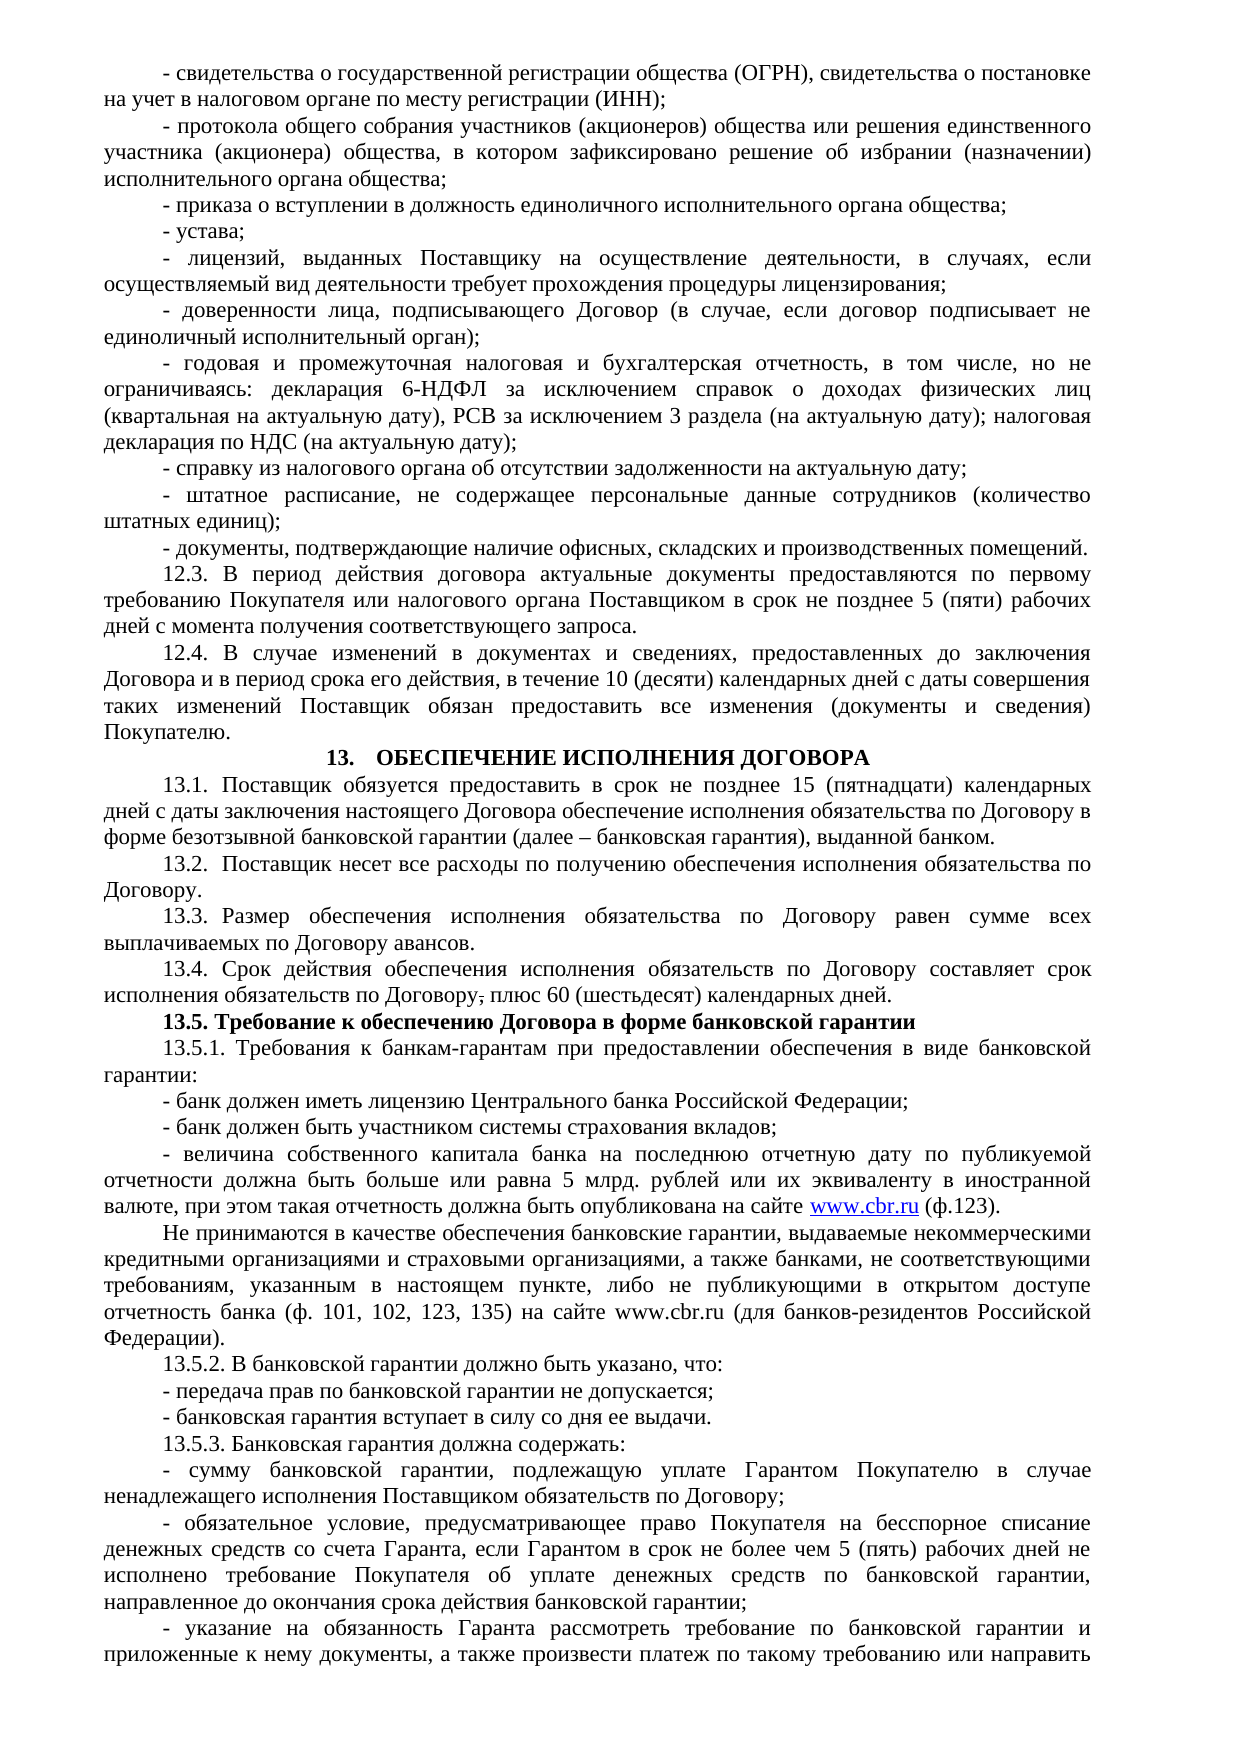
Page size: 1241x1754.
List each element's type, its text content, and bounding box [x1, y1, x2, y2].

text - свидетельства о государственной регистрации общества (ОГРН), свидетельства о постановке на учет в налоговом органе по месту регистрации (ИНН); [103, 59, 1093, 112]
list Размер обеспечения исполнения обязательства по Договору равен сумме всех выплачиваемых по Договору авансов. [103, 902, 1093, 955]
list - величина собственного капитала банка на последнюю отчетную дату по публикуемой отчетности должна быть больше или равна 5 млрд. рублей или их эквиваленту в иностранной валюте, при этом такая отчетность должна быть опубликована на сайте www.cbr.ru (ф.123). [103, 1140, 1093, 1219]
text - протокола общего собрания участников (акционеров) общества или решения единственного участника (акционера) общества, в котором зафиксировано решение об избрании (назначении) исполнительного органа общества; [103, 112, 1093, 191]
text - годовая и промежуточная налоговая и бухгалтерская отчетность, в том числе, но не ограничиваясь: декларация 6-НДФЛ за исключением справок о доходах физических лиц (квартальная на актуальную дату), РСВ за исключением 3 раздела (на актуальную дату); налоговая декларация по НДС (на актуальную дату); [103, 349, 1093, 454]
list - обязательное условие, предусматривающее право Покупателя на бесспорное списание денежных средств со счета Гаранта, если Гарантом в срок не более чем 5 (пять) рабочих дней не исполнено требование Покупателя об уплате денежных средств по банковской гарантии, направленное до окончания срока действия банковской гарантии; [103, 1509, 1093, 1614]
text - доверенности лица, подписывающего Договор (в случае, если договор подписывает не единоличный исполнительный орган); [103, 296, 1093, 349]
text 12.4. В случае изменений в документах и сведениях, предоставленных до заключения Договора и в период срока его действия, в течение 10 (десяти) календарных дней с даты совершения таких изменений Поставщик обязан предоставить все изменения (документы и сведения) Покупателю. [103, 639, 1093, 744]
text - лицензий, выданных Поставщику на осуществление деятельности, в случаях, если осуществляемый вид деятельности требует прохождения процедуры лицензирования; [103, 244, 1093, 296]
list Поставщик обязуется предоставить в срок не позднее 15 (пятнадцати) календарных дней с даты заключения настоящего Договора обеспечение исполнения обязательства по Договору в форме безотзывной банковской гарантии (далее – банковская гарантия), выданной банком. [103, 771, 1093, 850]
text - документы, подтверждающие наличие офисных, складских и производственных помещений. [103, 533, 1093, 560]
list ОБЕСПЕЧЕНИЕ ИСПОЛНЕНИЯ ДОГОВОРА [103, 744, 1093, 771]
list 13.5.1. Требования к банкам-гарантам при предоставлении обеспечения в виде банковской гарантии: [103, 1034, 1093, 1087]
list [103, 1614, 1093, 1667]
list Срок действия обеспечения исполнения обязательств по Договору составляет срок исполнения обязательств по Договору, плюс 60 (шестьдесят) календарных дней. [103, 955, 1093, 1008]
text - приказа о вступлении в должность единоличного исполнительного органа общества; [103, 191, 1093, 217]
list - сумму банковской гарантии, подлежащую уплате Гарантом Покупателю в случае ненадлежащего исполнения Поставщиком обязательств по Договору; [103, 1456, 1093, 1509]
list Не принимаются в качестве обеспечения банковские гарантии, выдаваемые некоммерческими кредитными организациями и страховыми организациями, а также банками, не соответствующими требованиям, указанным в настоящем пункте, либо не публикующими в открытом доступе отчетность банка (ф. 101, 102, 123, 135) на сайте www.cbr.ru (для банков-резидентов Российской Федерации). [103, 1219, 1093, 1351]
text - справку из налогового органа об отсутствии задолженности на актуальную дату; [103, 454, 1093, 481]
list Поставщик несет все расходы по получению обеспечения исполнения обязательства по Договору. [103, 850, 1093, 902]
text - устава; [103, 217, 1093, 244]
text 12.3. В период действия договора актуальные документы предоставляются по первому требованию Покупателя или налогового органа Поставщиком в срок не позднее 5 (пяти) рабочих дней с момента получения соответствующего запроса. [103, 560, 1093, 639]
list - передача прав по банковской гарантии не допускается; [103, 1377, 1093, 1403]
text - штатное расписание, не содержащее персональные данные сотрудников (количество штатных единиц); [103, 481, 1093, 533]
list - банковская гарантия вступает в силу со дня ее выдачи. [103, 1403, 1093, 1429]
list - банк должен быть участником системы страхования вкладов; [162, 1113, 1093, 1140]
list 13.5.3. Банковская гарантия должна содержать: [103, 1429, 1093, 1456]
list - банк должен иметь лицензию Центрального банка Российской Федерации; [162, 1087, 1093, 1113]
list 13.5. Требование к обеспечению Договора в форме банковской гарантии [162, 1008, 1093, 1034]
list 13.5.2. В банковской гарантии должно быть указано, что: [103, 1351, 1093, 1377]
